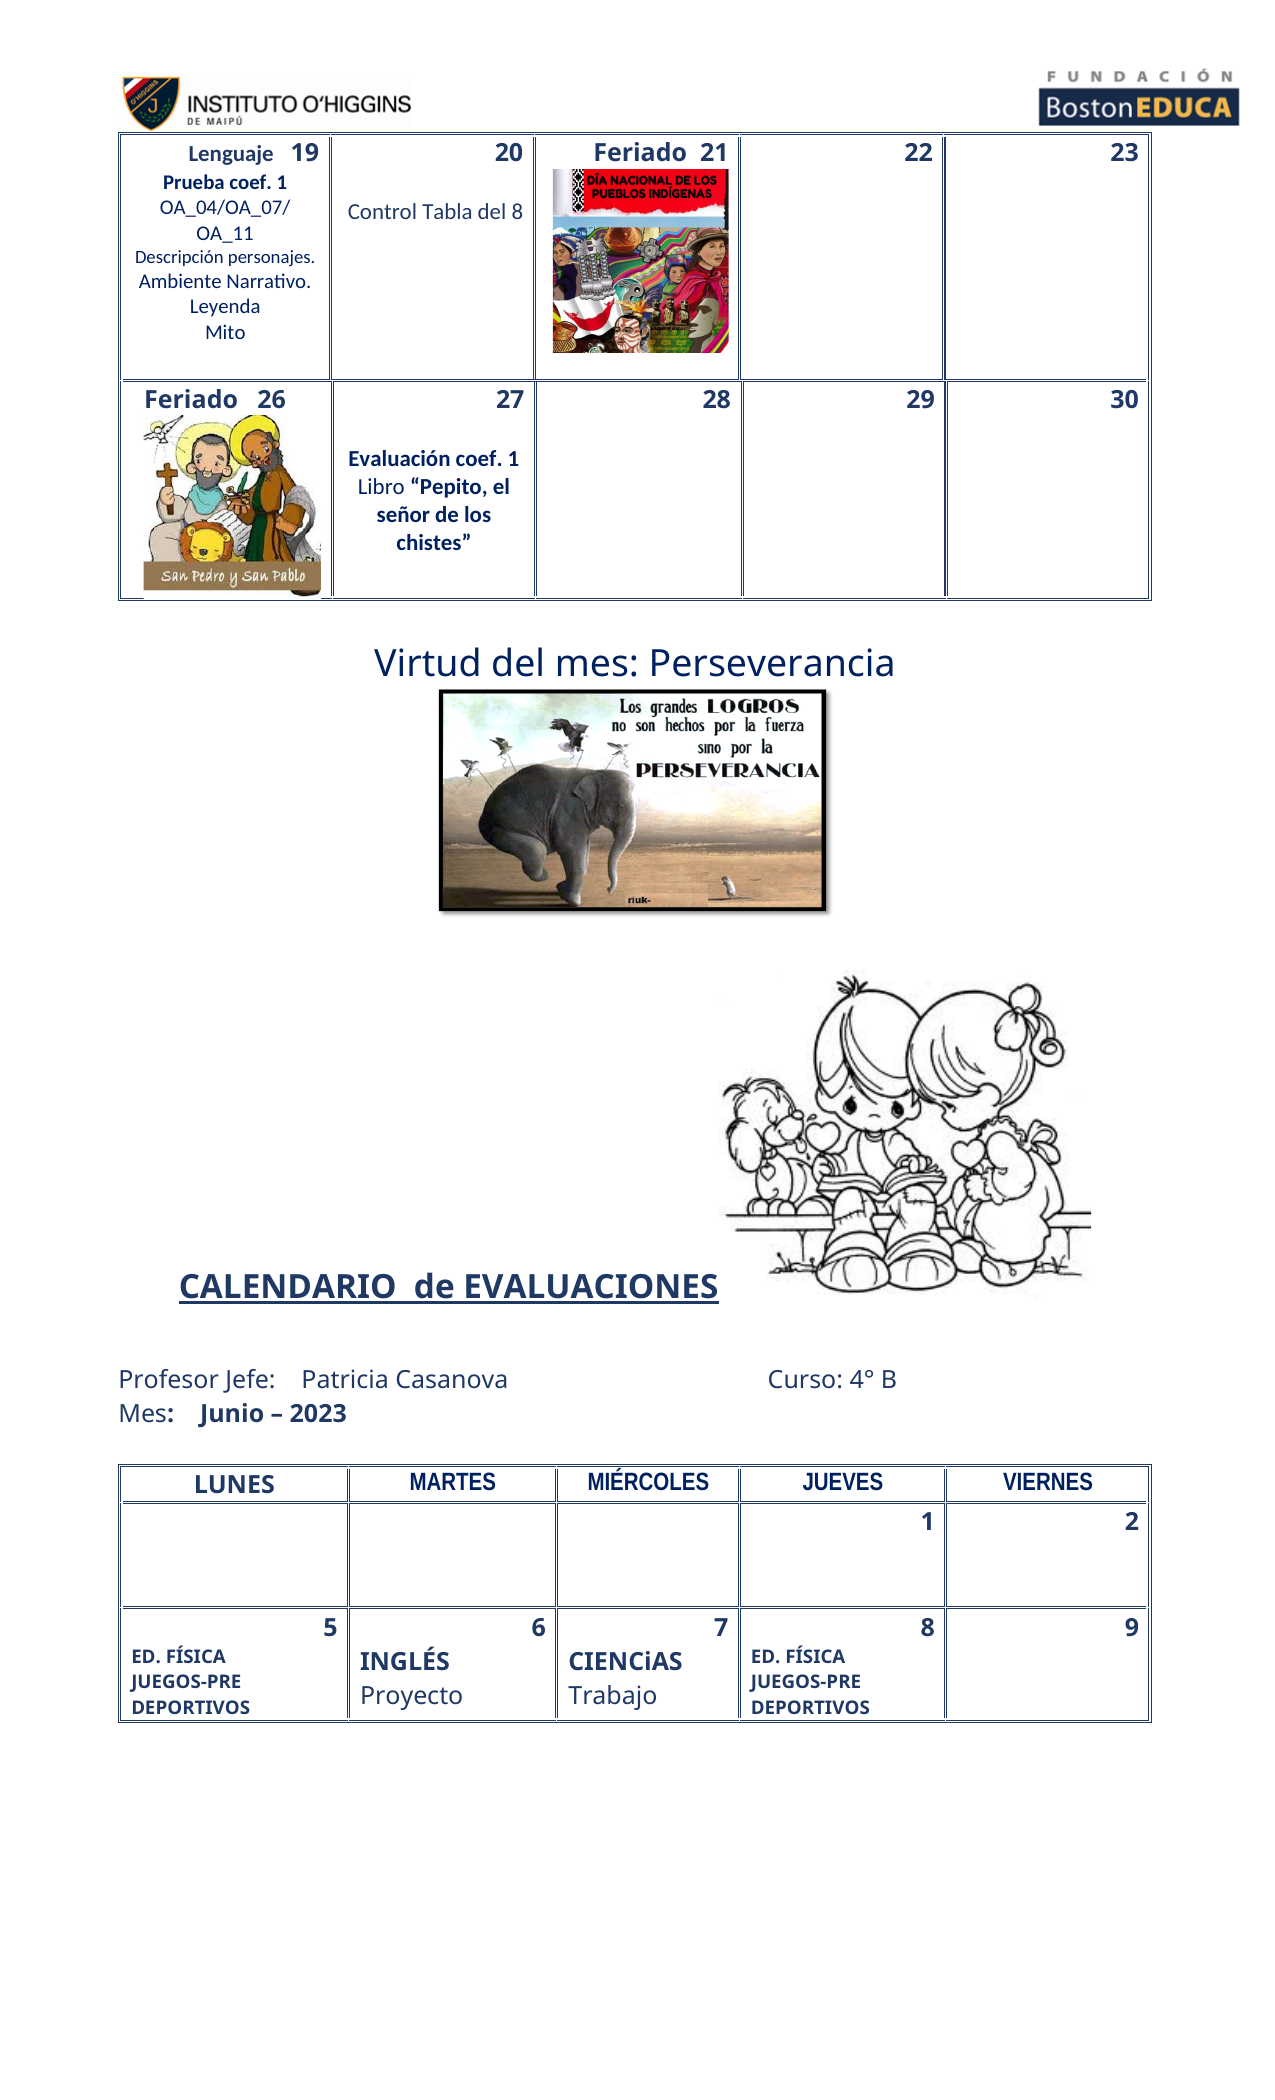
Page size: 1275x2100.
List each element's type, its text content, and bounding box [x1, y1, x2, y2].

picture [118, 74, 414, 132]
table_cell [739, 1606, 946, 1720]
picture [552, 169, 729, 353]
table_header VIERNES [946, 1467, 1148, 1501]
picture [1036, 65, 1245, 132]
picture [143, 415, 321, 599]
table_cell 29 [742, 382, 946, 598]
table_cell 9 [946, 1606, 1150, 1720]
text Virtud del mes: Perseverancia [118, 636, 1152, 687]
text Mes: Junio – 2023 [118, 1396, 1152, 1429]
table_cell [120, 1606, 348, 1720]
table_header MIÉRCOLES [557, 1467, 739, 1501]
table_cell 30 [946, 379, 1148, 598]
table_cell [349, 1606, 557, 1720]
table_cell 2 [947, 1501, 1148, 1606]
table_cell 1 [741, 1504, 944, 1606]
table_cell 20 Control Tabla del 8 [330, 135, 534, 379]
table_cell 27 Evaluación coef. 1 Libro “Pepito, el señor de los chistes” [332, 382, 536, 598]
table_header MARTES [349, 1465, 557, 1501]
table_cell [557, 1609, 739, 1720]
table_header JUEVES [739, 1465, 946, 1501]
table_cell 28 [536, 382, 742, 598]
picture [718, 969, 1092, 1299]
table_cell 22 [740, 133, 944, 379]
picture [435, 687, 834, 919]
table_cell 23 [944, 135, 1148, 379]
table_cell Feriado 21 [534, 133, 740, 379]
text Profesor Jefe: Patricia Casanova Curso: 4° B [118, 1361, 1152, 1396]
table_cell [350, 1504, 555, 1606]
table_cell Lenguaje 19 Prueba coef. 1 OA_04/OA_07/OA_11 Descripción personajes. Ambiente Narrativo. Leyenda Mito [121, 135, 330, 379]
table_cell [558, 1504, 738, 1606]
table_cell Feriado 26 [121, 379, 332, 598]
table_cell [121, 1501, 347, 1606]
table_header LUNES [121, 1467, 348, 1501]
